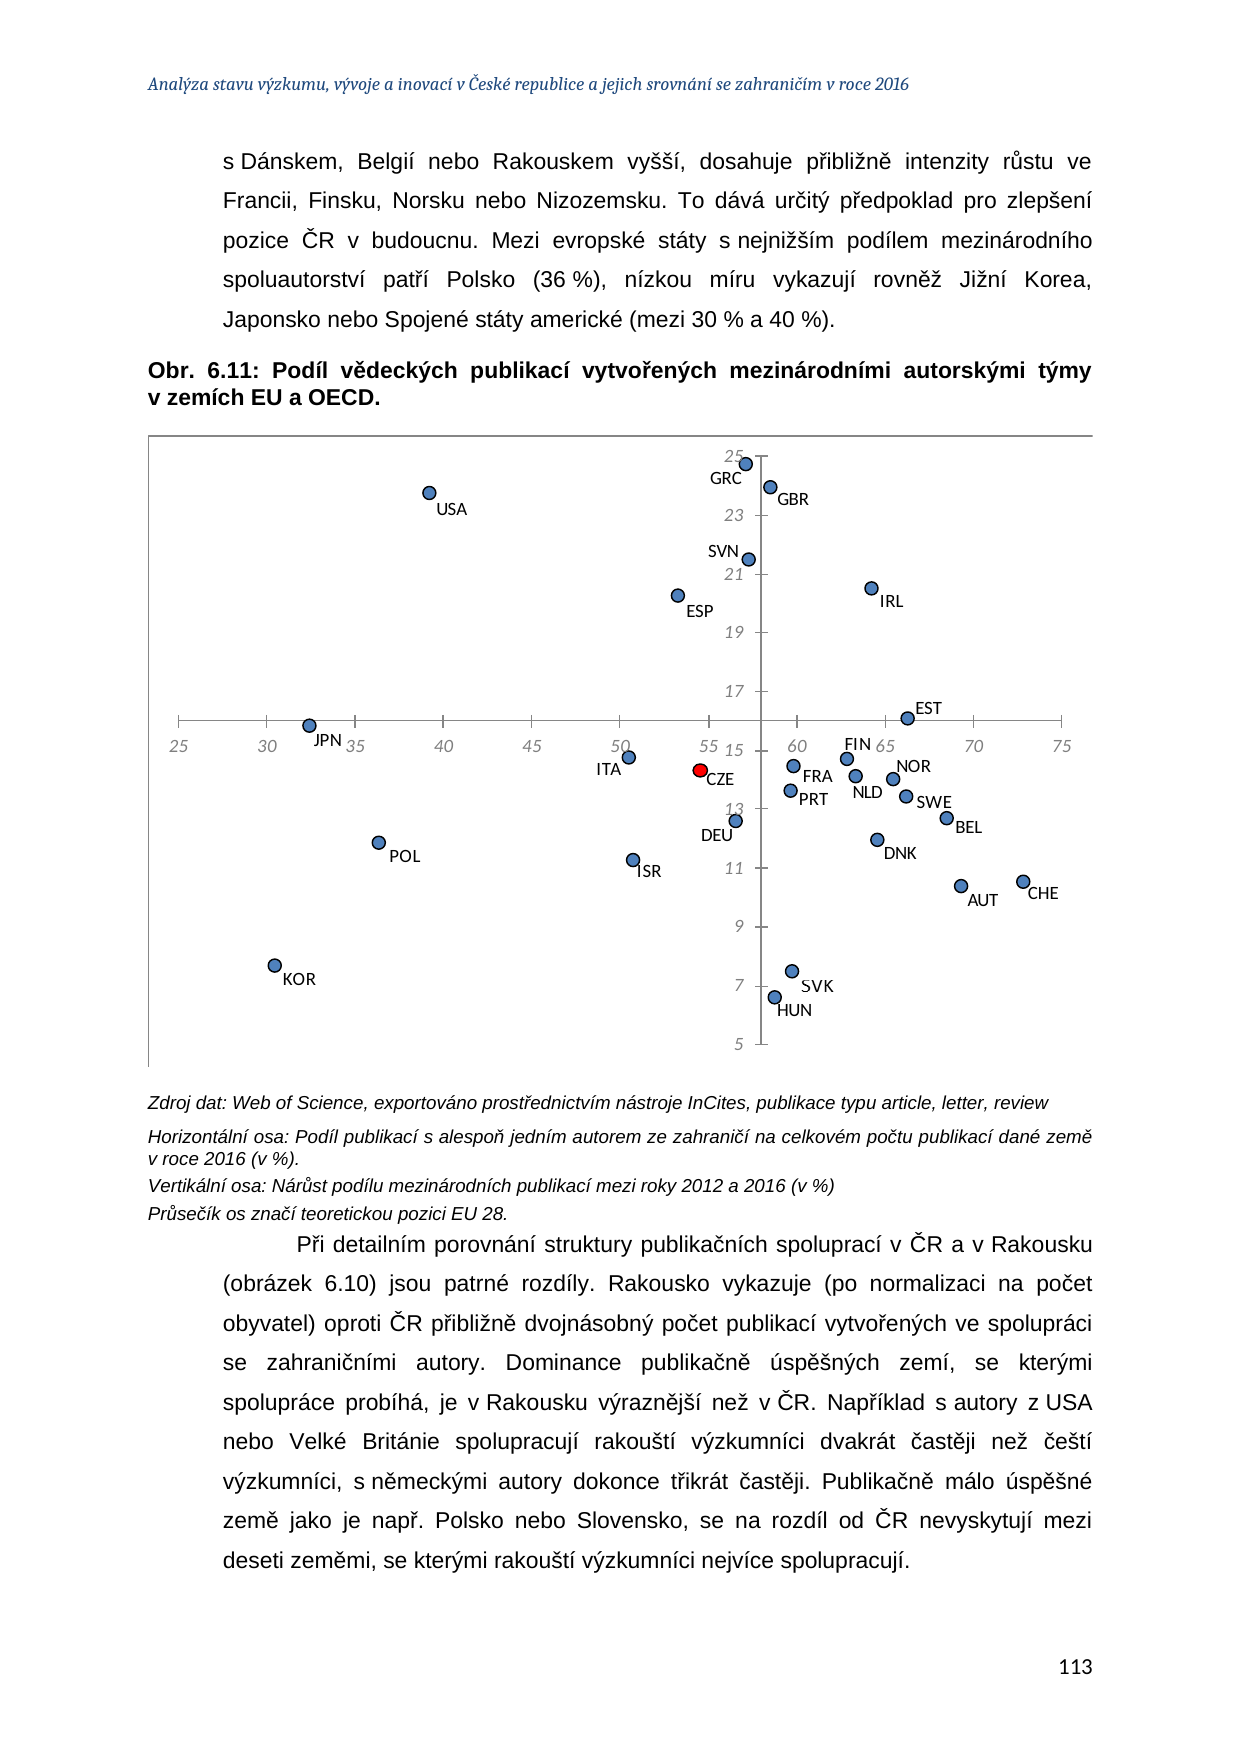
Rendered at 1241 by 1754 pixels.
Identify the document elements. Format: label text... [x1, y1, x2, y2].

text Průsečík os značí teoretickou pozici EU 28. [148, 1203, 1093, 1224]
text Zdroj dat: Web of Science, exportováno prostřednictvím nástroje InCites, publikace typu article, letter, review [148, 1092, 1093, 1113]
text Při detailním porovnání struktury publikačních spoluprací v ČR a v Rakousku (obrázek 6.10) jsou patrné rozdíly. Rakousko vykazuje (po normalizaci na počet obyvatel) oproti ČR přibližně dvojnásobný počet publikací vytvořených ve spolupráci se zahraničními autory. Dominance publikačně úspěšných zemí, se kterými spolupráce probíhá, je v Rakousku výraznější než v ČR. Například s autory z USA nebo Velké Británie spolupracují rakouští výzkumníci dvakrát častěji než čeští výzkumníci, s německými autory dokonce třikrát častěji. Publikačně málo úspěšné země jako je např. Polsko nebo Slovensko, se na rozdíl od ČR nevyskytují mezi deseti zeměmi, se kterými rakouští výzkumníci nejvíce spolupracují. [223, 1231, 1093, 1573]
text Obr. 6.11: Podíl vědeckých publikací vytvořených mezinárodními autorskými týmy v zemích EU a OECD. [148, 357, 1093, 410]
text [223, 148, 1093, 332]
text Horizontální osa: Podíl publikací s alespoň jedním autorem ze zahraničí na celkovém počtu publikací dané země v roce 2016 (v %). [148, 1126, 1093, 1169]
text Vertikální osa: Nárůst podílu mezinárodních publikací mezi roky 2012 a 2016 (v %) [148, 1175, 1093, 1197]
